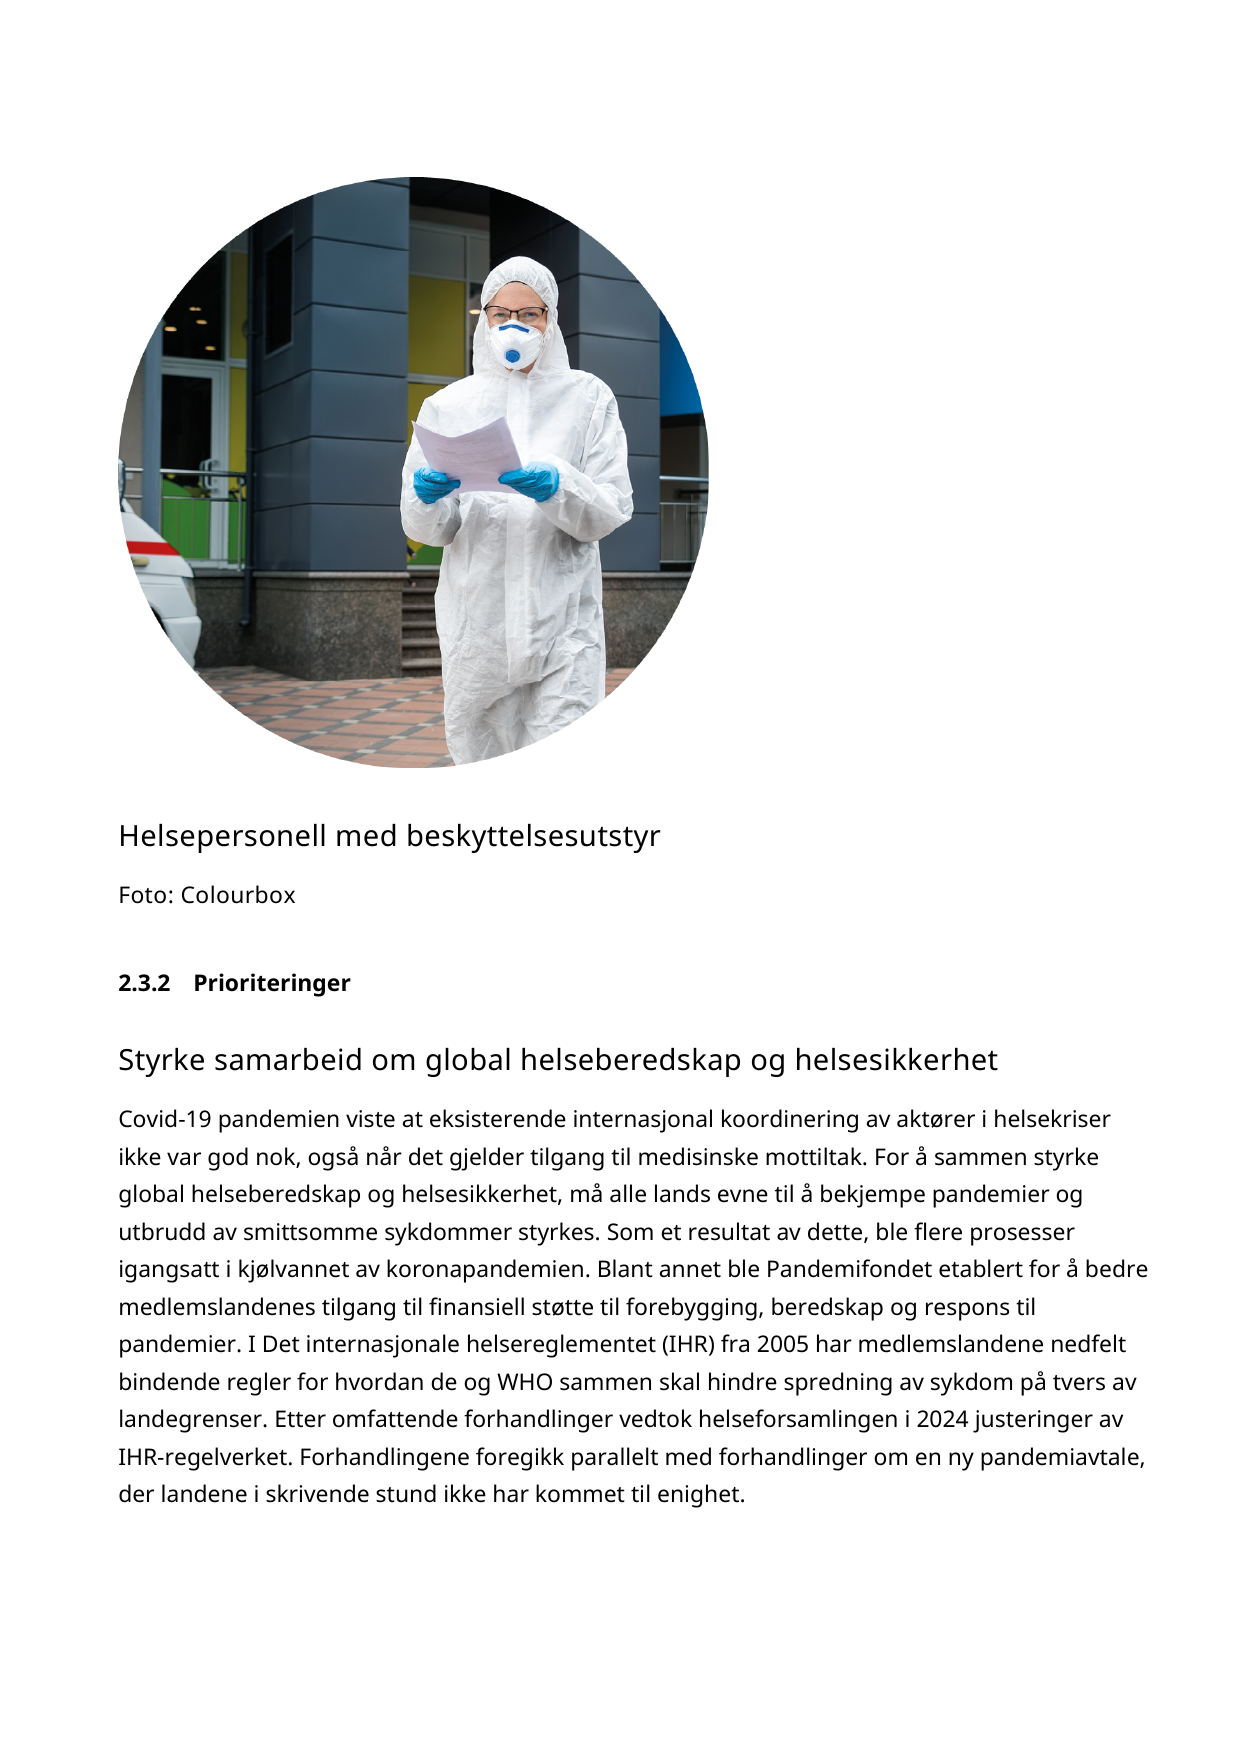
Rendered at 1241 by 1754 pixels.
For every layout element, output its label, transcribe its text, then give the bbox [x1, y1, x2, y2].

subtitle Prioriteringer [118, 967, 1152, 998]
text Helsepersonell med beskyttelsesutstyr [118, 816, 1152, 855]
picture [118, 177, 709, 768]
text Styrke samarbeid om global helseberedskap og helsesikkerhet [118, 1040, 1152, 1079]
text Covid-19 pandemien viste at eksisterende internasjonal koordinering av aktører i helsekriser ikke var god nok, også når det gjelder tilgang til medisinske mottiltak. For å sammen styrke global helseberedskap og helsesikkerhet, må alle lands evne til å bekjempe pandemier og utbrudd av smittsomme sykdommer styrkes. Som et resultat av dette, ble flere prosesser igangsatt i kjølvannet av koronapandemien. Blant annet ble Pandemifondet etablert for å bedre medlemslandenes tilgang til finansiell støtte til forebygging, beredskap og respons til pandemier. I Det internasjonale helsereglementet (IHR) fra 2005 har medlemslandene nedfelt bindende regler for hvordan de og WHO sammen skal hindre spredning av sykdom på tvers av landegrenser. Etter omfattende forhandlinger vedtok helseforsamlingen i 2024 justeringer av IHR-regelverket. Forhandlingene foregikk parallelt med forhandlinger om en ny pandemiavtale, der landene i skrivende stund ikke har kommet til enighet. [118, 1103, 1152, 1509]
text Foto: Colourbox [118, 879, 1152, 911]
